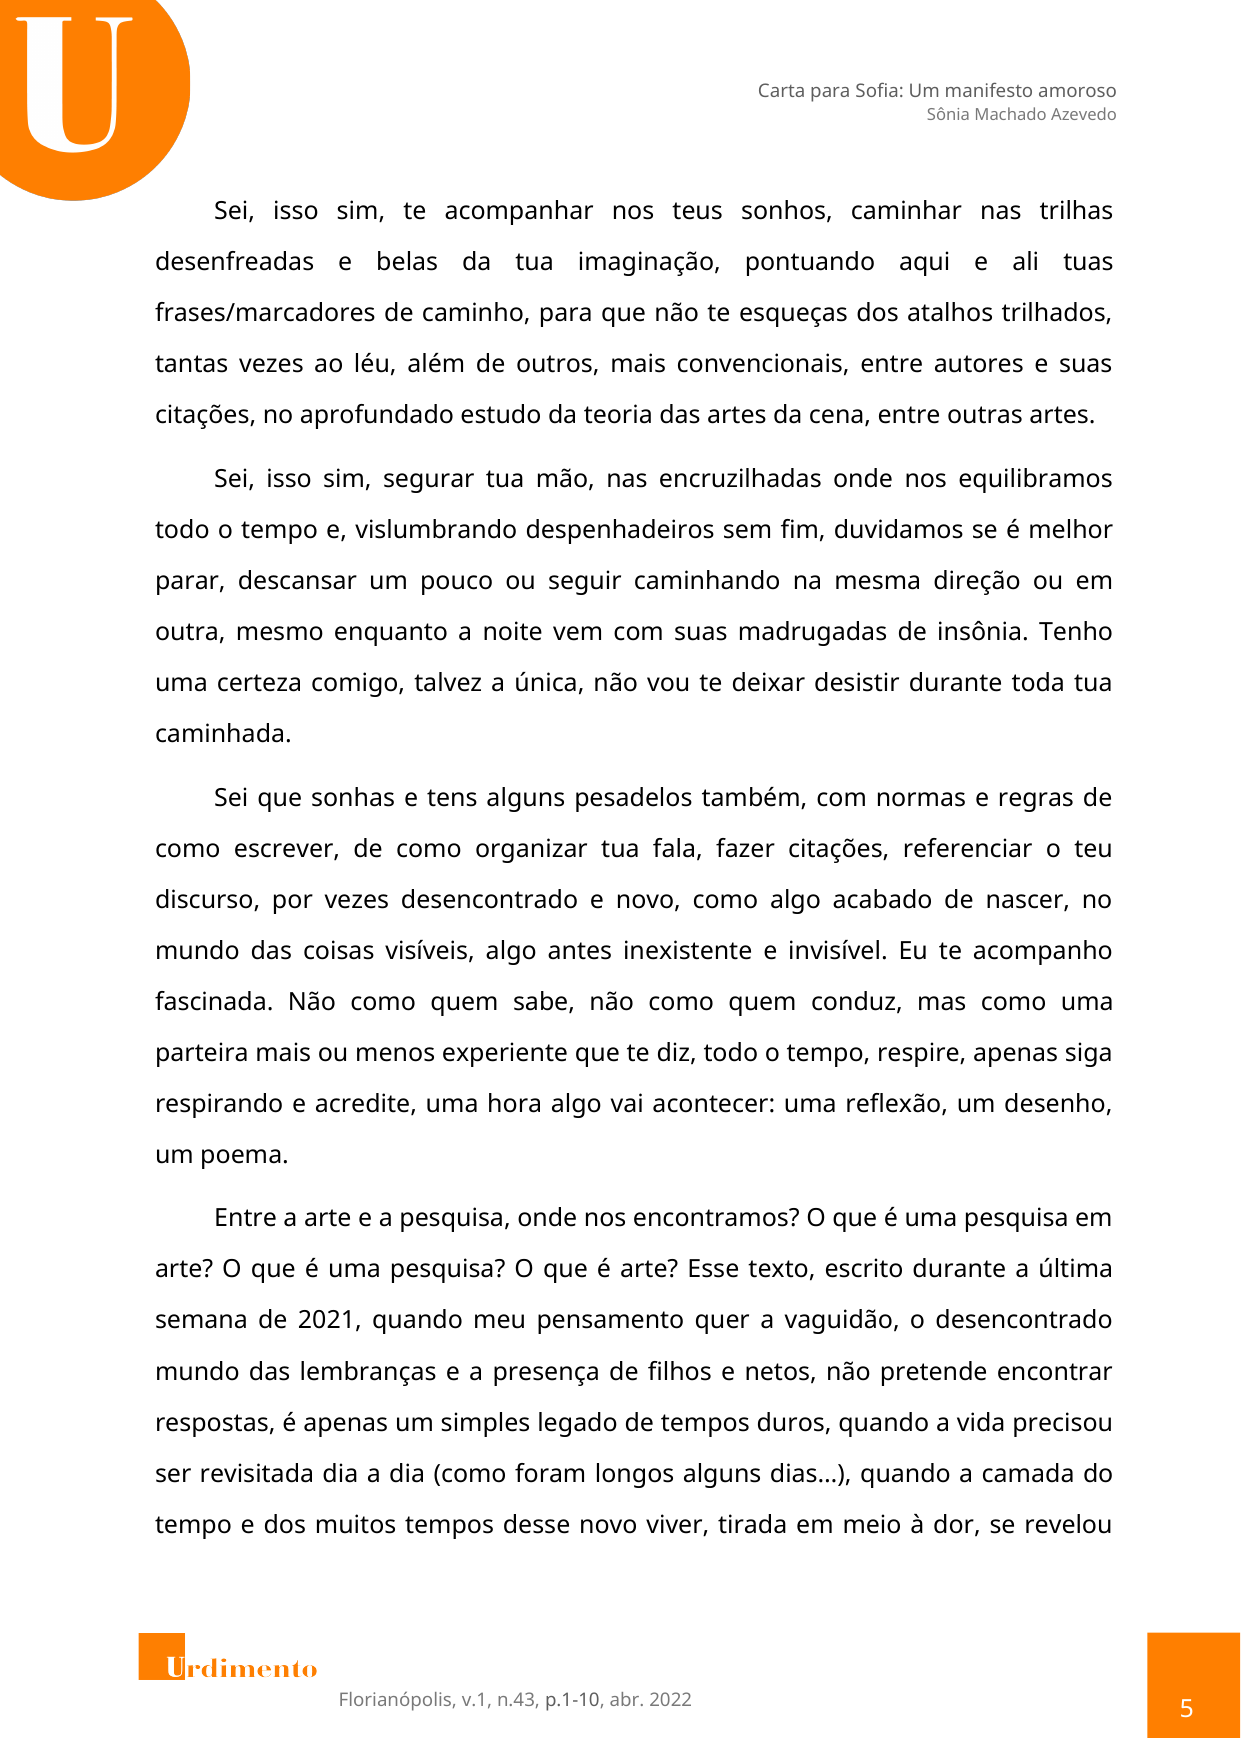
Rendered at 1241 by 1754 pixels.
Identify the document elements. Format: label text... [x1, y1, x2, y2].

text Sei, isso sim, segurar tua mão, nas encruzilhadas onde nos equilibramos todo o tempo e, vislumbrando despenhadeiros sem fim, duvidamos se é melhor parar, descansar um pouco ou seguir caminhando na mesma direção ou em outra, mesmo enquanto a noite vem com suas madrugadas de insônia. Tenho uma certeza comigo, talvez a única, não vou te deixar desistir durante toda tua caminhada. [155, 461, 1114, 750]
text Sei, isso sim, te acompanhar nos teus sonhos, caminhar nas trilhas desenfreadas e belas da tua imaginação, pontuando aqui e ali tuas frases/marcadores de caminho, para que não te esqueças dos atalhos trilhados, tantas vezes ao léu, além de outros, mais convencionais, entre autores e suas citações, no aprofundado estudo da teoria das artes da cena, entre outras artes. [155, 193, 1114, 431]
picture [0, 0, 191, 201]
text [155, 1200, 1114, 1540]
text Sei que sonhas e tens alguns pesadelos também, com normas e regras de como escrever, de como organizar tua fala, fazer citações, referenciar o teu discurso, por vezes desencontrado e novo, como algo acabado de nascer, no mundo das coisas visíveis, algo antes inexistente e invisível. Eu te acompanho fascinada. Não como quem sabe, não como quem conduz, mas como uma parteira mais ou menos experiente que te diz, todo o tempo, respire, apenas siga respirando e acredite, uma hora algo vai acontecer: uma reflexão, um desenho, um poema. [155, 779, 1114, 1171]
picture [138, 1633, 317, 1680]
